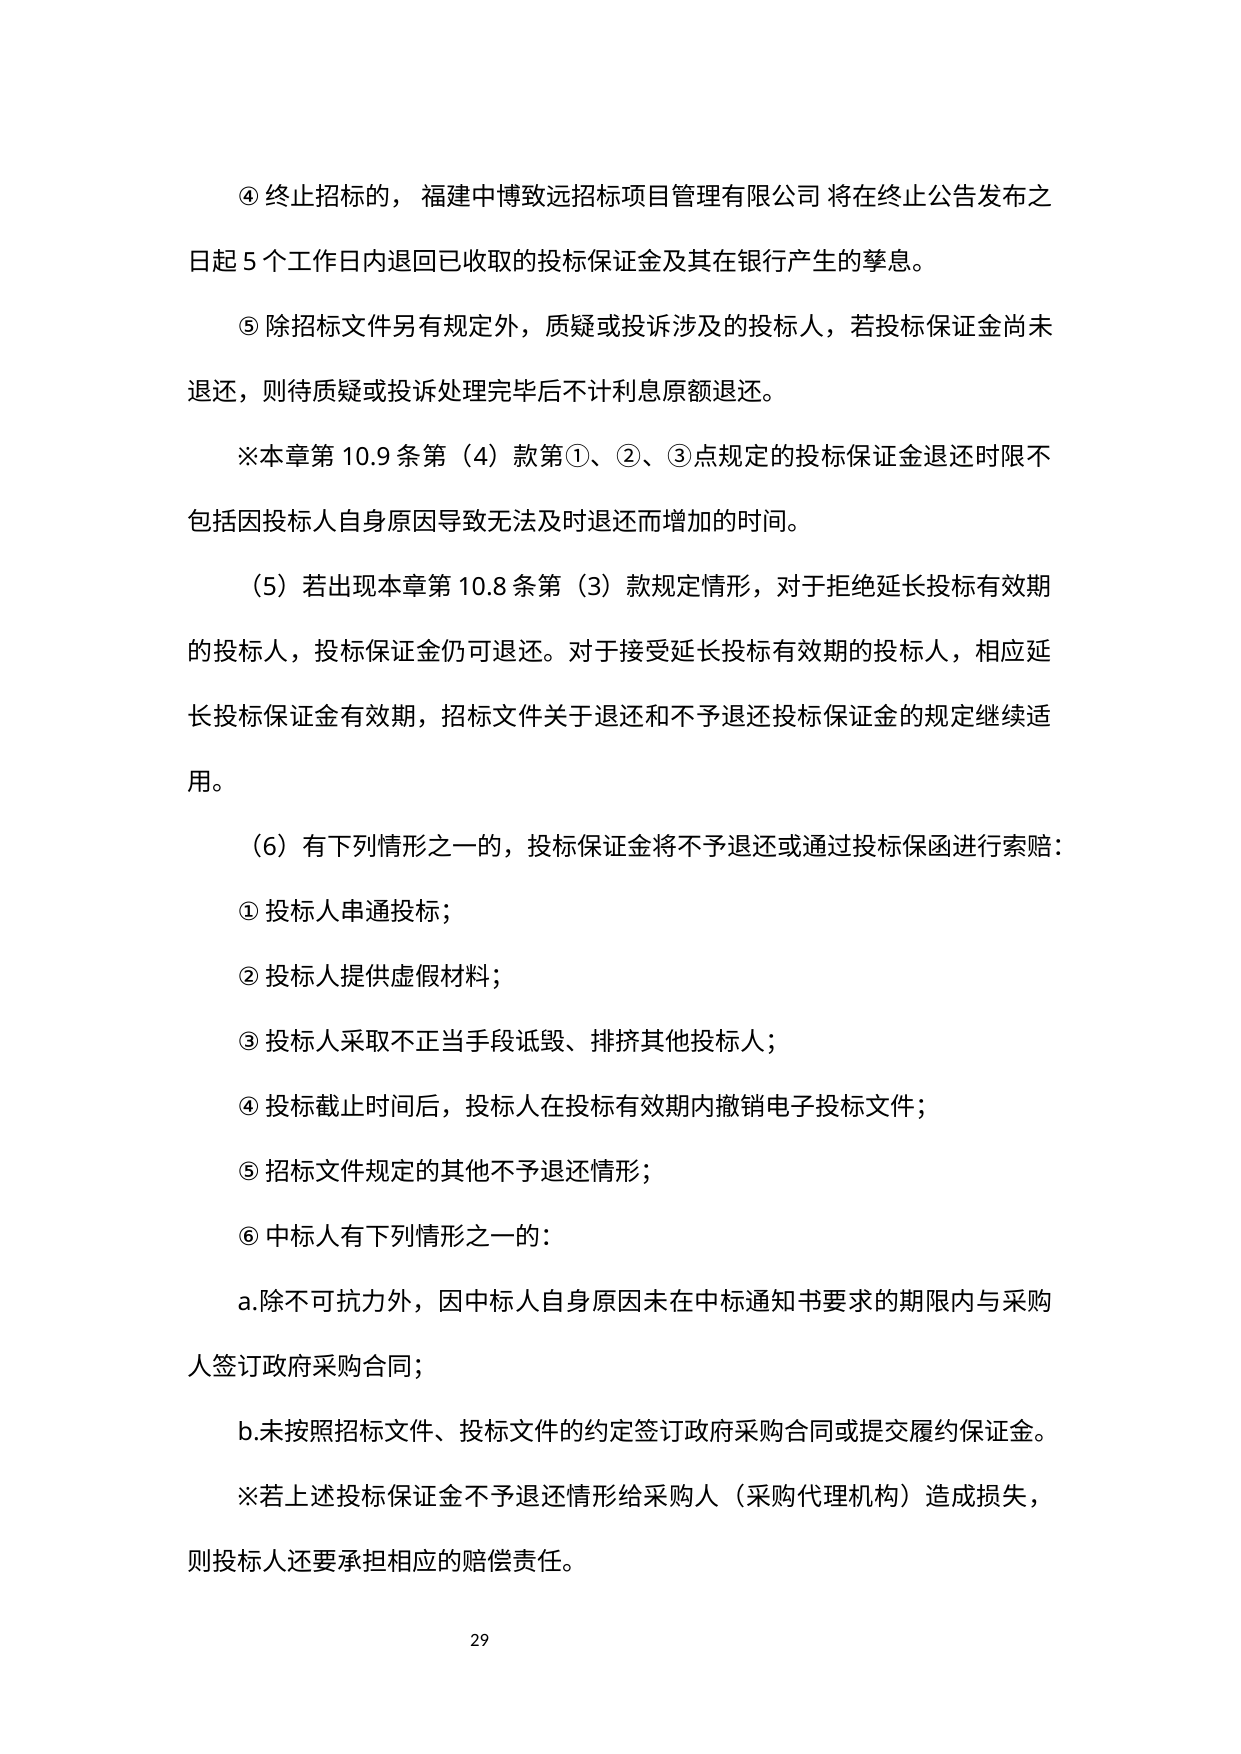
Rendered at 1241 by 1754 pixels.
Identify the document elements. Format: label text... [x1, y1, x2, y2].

text （5）若出现本章第10.8条第（3）款规定情形，对于拒绝延长投标有效期的投标人，投标保证金仍可退还。对于接受延长投标有效期的投标人，相应延长投标保证金有效期，招标文件关于退还和不予退还投标保证金的规定继续适用。 [187, 552, 1053, 812]
text ②投标人提供虚假材料； [187, 942, 1053, 1007]
text b.未按照招标文件、投标文件的约定签订政府采购合同或提交履约保证金。 [187, 1397, 1053, 1462]
text ※若上述投标保证金不予退还情形给采购人（采购代理机构）造成损失，则投标人还要承担相应的赔偿责任。 [187, 1462, 1053, 1592]
text ③投标人采取不正当手段诋毁、排挤其他投标人； [187, 1007, 1053, 1072]
text ⑥中标人有下列情形之一的： [187, 1202, 1053, 1267]
text ④终止招标的， 福建中博致远招标项目管理有限公司 将在终止公告发布之日起5个工作日内退回已收取的投标保证金及其在银行产生的孳息。 [187, 162, 1053, 292]
text ⑤除招标文件另有规定外，质疑或投诉涉及的投标人，若投标保证金尚未退还，则待质疑或投诉处理完毕后不计利息原额退还。 [187, 292, 1053, 422]
text ※本章第10.9条第（4）款第①、②、③点规定的投标保证金退还时限不包括因投标人自身原因导致无法及时退还而增加的时间。 [187, 422, 1053, 552]
text a.除不可抗力外，因中标人自身原因未在中标通知书要求的期限内与采购人签订政府采购合同； [187, 1267, 1053, 1397]
text ①投标人串通投标； [187, 877, 1053, 942]
text （6）有下列情形之一的，投标保证金将不予退还或通过投标保函进行索赔： [187, 812, 1053, 877]
text ⑤招标文件规定的其他不予退还情形； [187, 1137, 1053, 1202]
text ④投标截止时间后，投标人在投标有效期内撤销电子投标文件； [187, 1072, 1053, 1137]
